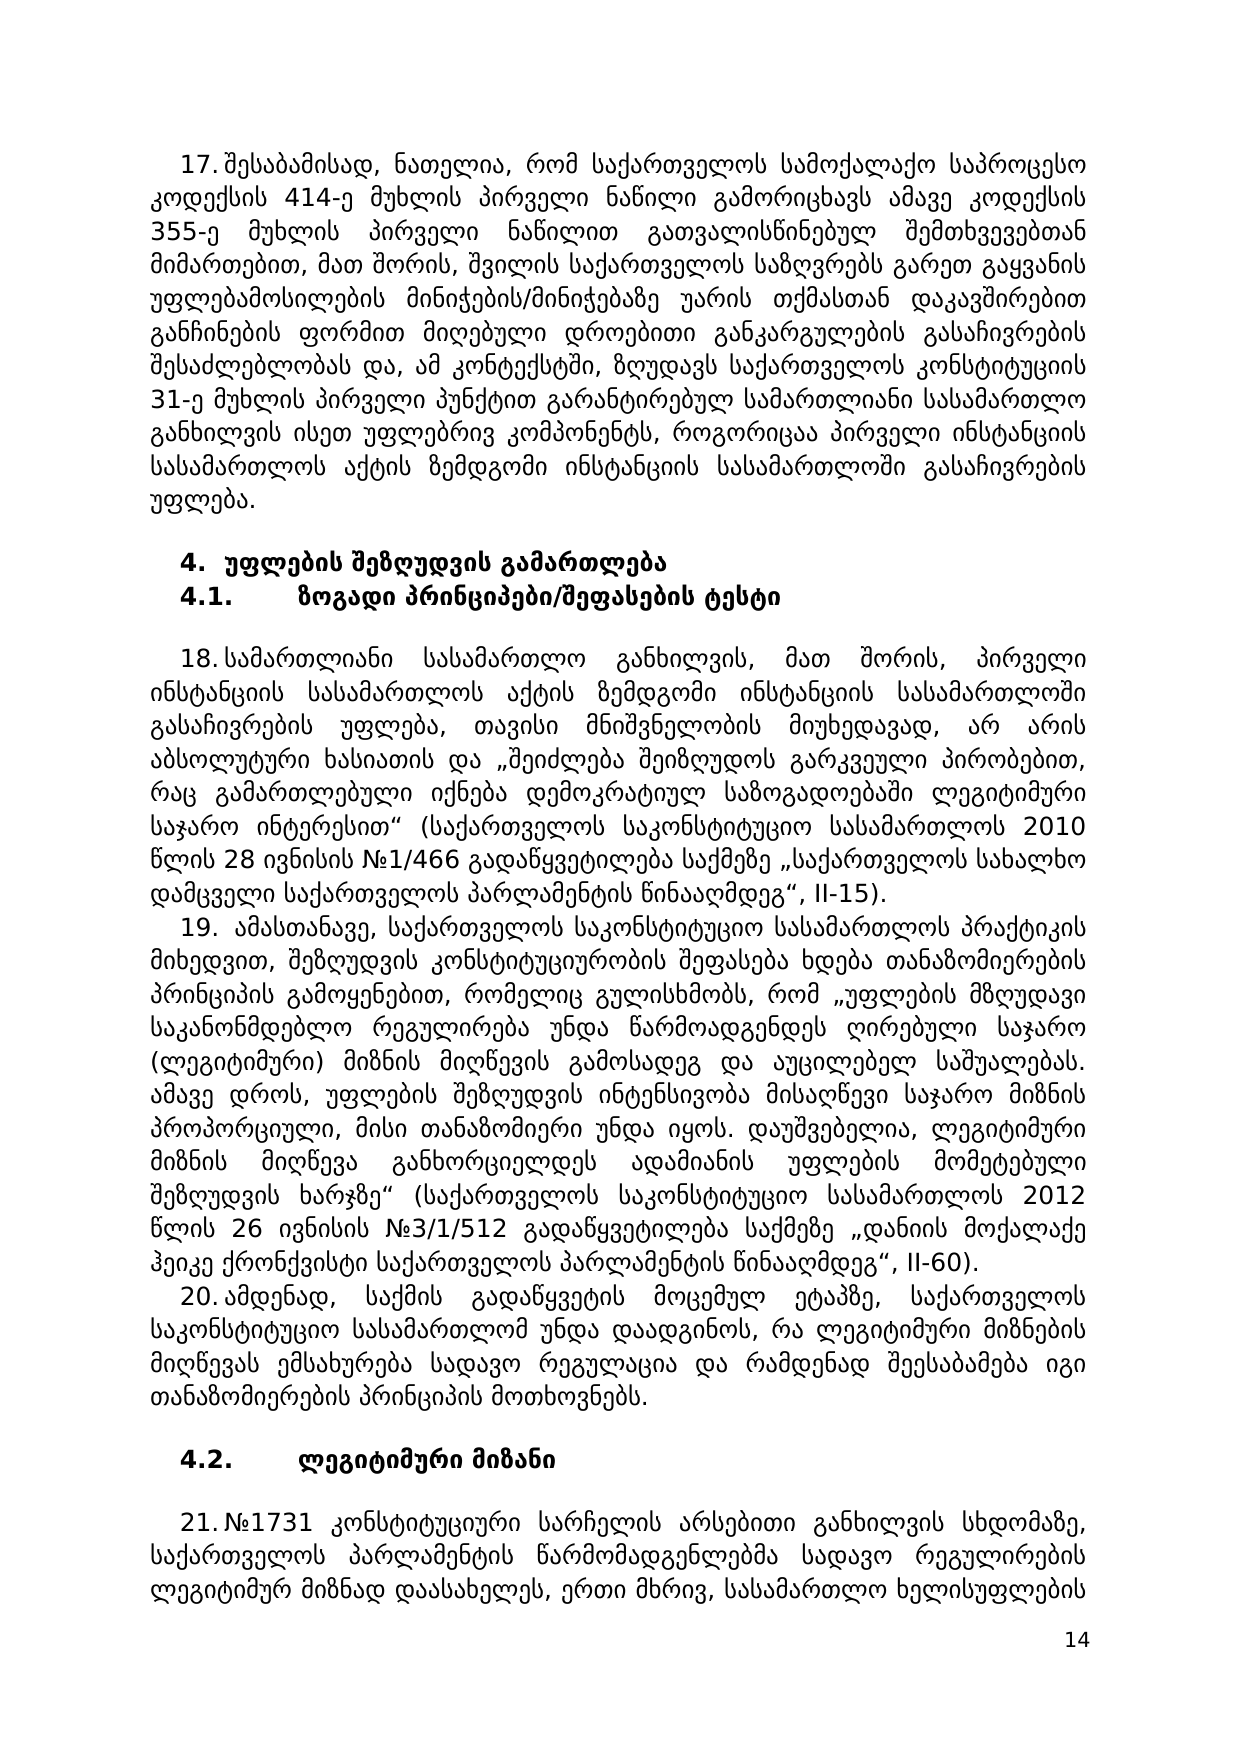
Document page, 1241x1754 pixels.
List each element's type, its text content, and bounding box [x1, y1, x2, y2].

list ზოგადი პრინციპები/შეფასების ტესტი [150, 582, 1090, 611]
list ამასთანავე, საქართველოს საკონსტიტუციო სასამართლოს პრაქტიკის მიხედვით, შეზღუდვის კონსტიტუციურობის შეფასება ხდება თანაზომიერების პრინციპის გამოყენებით, რომელიც გულისხმობს, რომ „უფლების მზღუდავი საკანონმდებლო რეგულირება უნდა წარმოადგენდეს ღირებული საჯარო (ლეგიტიმური) მიზნის მიღწევის გამოსადეგ და აუცილებელ საშუალებას. ამავე დროს, უფლების შეზღუდვის ინტენსივობა მისაღწევი საჯარო მიზნის პროპორციული, მისი თანაზომიერი უნდა იყოს. დაუშვებელია, ლეგიტიმური მიზნის მიღწევა განხორციელდეს ადამიანის უფლების მომეტებული შეზღუდვის ხარჯზე“ (საქართველოს საკონსტიტუციო სასამართლოს 2012 წლის 26 ივნისის №3/1/512 გადაწყვეტილება საქმეზე „დანიის მოქალაქე ჰეიკე ქრონქვისტი საქართველოს პარლამენტის წინააღმდეგ“, II-60). [150, 913, 1087, 1277]
list სამართლიანი სასამართლო განხილვის, მათ შორის, პირველი ინსტანციის სასამართლოს აქტის ზემდგომი ინსტანციის სასამართლოში გასაჩივრების უფლება, თავისი მნიშვნელობის მიუხედავად, არ არის აბსოლუტური ხასიათის და „შეიძლება შეიზღუდოს გარკვეული პირობებით, რაც გამართლებული იქნება დემოკრატიულ საზოგადოებაში ლეგიტიმური საჯარო ინტერესით“ (საქართველოს საკონსტიტუციო სასამართლოს 2010 წლის 28 ივნისის №1/466 გადაწყვეტილება საქმეზე „საქართველოს სახალხო დამცველი საქართველოს პარლამენტის წინააღმდეგ“, II-15). [150, 644, 1087, 908]
list ამდენად, საქმის გადაწყვეტის მოცემულ ეტაპზე, საქართველოს საკონსტიტუციო სასამართლომ უნდა დაადგინოს, რა ლეგიტიმური მიზნების მიღწევას ემსახურება სადავო რეგულაცია და რამდენად შეესაბამება იგი თანაზომიერების პრინციპის მოთხოვნებს. [150, 1282, 1087, 1411]
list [150, 1508, 1087, 1604]
list უფლების შეზღუდვის გამართლება [150, 548, 1090, 577]
list შესაბამისად, ნათელია, რომ საქართველოს სამოქალაქო საპროცესო კოდექსის 414-ე მუხლის პირველი ნაწილი გამორიცხავს ამავე კოდექსის 355-ე მუხლის პირველი ნაწილით გათვალისწინებულ შემთხვევებთან მიმართებით, მათ შორის, შვილის საქართველოს საზღვრებს გარეთ გაყვანის უფლებამოსილების მინიჭების/მინიჭებაზე უარის თქმასთან დაკავშირებით განჩინების ფორმით მიღებული დროებითი განკარგულების გასაჩივრების შესაძლებლობას და, ამ კონტექსტში, ზღუდავს საქართველოს კონსტიტუციის 31-ე მუხლის პირველი პუნქტით გარანტირებულ სამართლიანი სასამართლო განხილვის ისეთ უფლებრივ კომპონენტს, როგორიცაა პირველი ინსტანციის სასამართლოს აქტის ზემდგომი ინსტანციის სასამართლოში გასაჩივრების უფლება. [150, 150, 1087, 514]
list ლეგიტიმური მიზანი [150, 1445, 1090, 1474]
